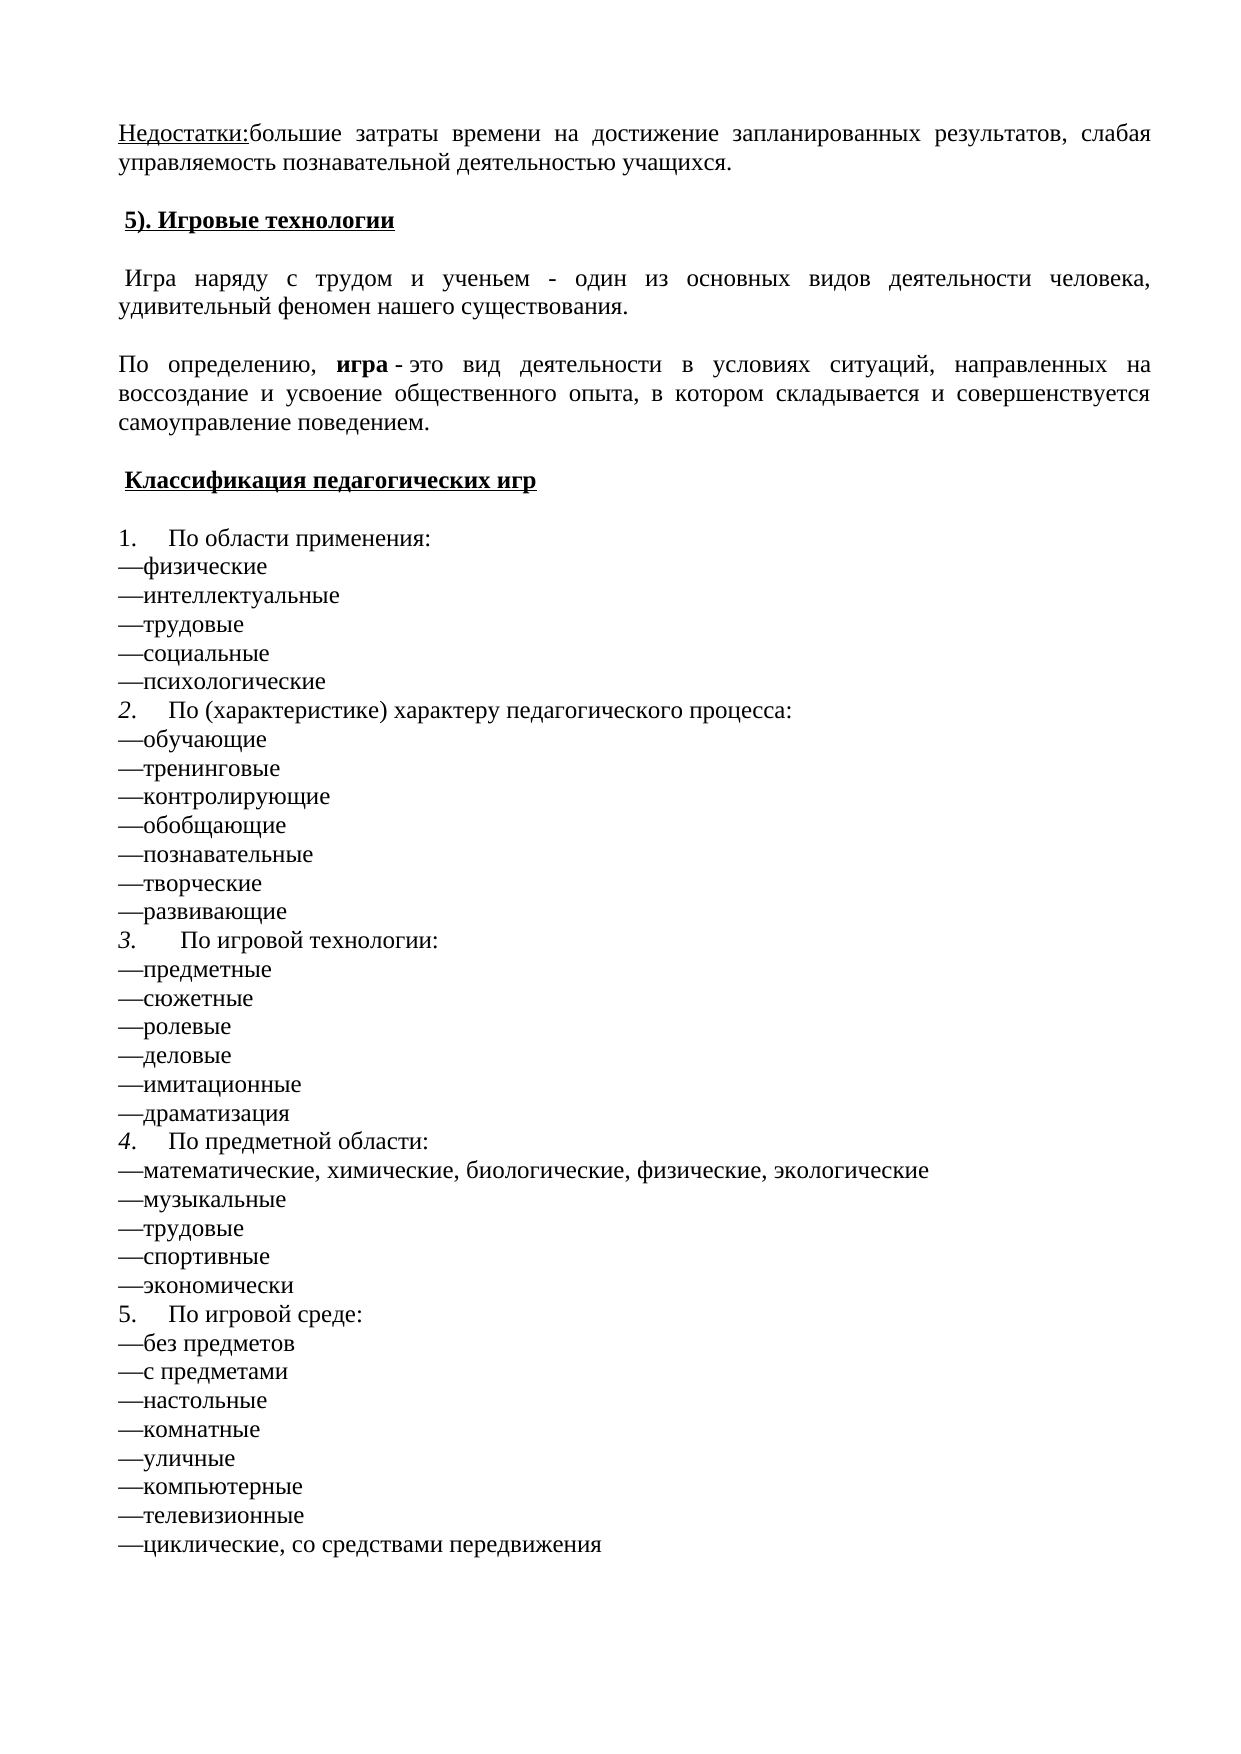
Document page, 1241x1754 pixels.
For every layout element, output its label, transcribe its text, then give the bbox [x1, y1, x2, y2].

text 4. По предметной области: [118, 1126, 1152, 1155]
text 5). Игровые технологии [118, 205, 1152, 233]
text —тренинговые [118, 753, 1152, 781]
text По определению, игра - это вид деятельности в условиях ситуаций, направленных на воссоздание и усвоение общественного опыта, в котором складывается и совершенствуется самоуправление поведением. [118, 349, 1152, 436]
text —познавательные [118, 839, 1152, 868]
text —психологические [118, 666, 1152, 695]
text —деловые [118, 1040, 1152, 1069]
text —циклические, со средствами передвижения [118, 1529, 1152, 1558]
text —контролирующие [118, 781, 1152, 810]
text Классификация педагогических игр [118, 465, 1152, 493]
text —творческие [118, 868, 1152, 896]
text 3. По игровой технологии: [118, 925, 1152, 954]
text —предметные [118, 954, 1152, 983]
text —настольные [118, 1385, 1152, 1414]
text —обобщающие [118, 810, 1152, 839]
text —трудовые [118, 609, 1152, 638]
text —комнатные [118, 1414, 1152, 1443]
text —уличные [118, 1443, 1152, 1471]
text —обучающие [118, 724, 1152, 753]
text —экономически [118, 1270, 1152, 1299]
text —сюжетные [118, 983, 1152, 1011]
text —интеллектуальные [118, 580, 1152, 609]
text —драматизация [118, 1098, 1152, 1126]
text —имитационные [118, 1069, 1152, 1098]
text 5. По игровой среде: [118, 1299, 1152, 1328]
text —развивающие [118, 896, 1152, 925]
text —спортивные [118, 1241, 1152, 1270]
text —математические, химические, биологические, физические, экологические [118, 1155, 1152, 1184]
text 1. По области применения: [118, 523, 1152, 551]
text Недостатки:большие затраты времени на достижение запланированных результатов, слабая управляемость познавательной деятельностью учащихся. [118, 118, 1152, 176]
text —с предметами [118, 1356, 1152, 1385]
text 2. По (характеристике) характеру педагогического процесса: [118, 695, 1152, 724]
text Игра наряду с трудом и ученьем - один из основных видов деятельности человека, удивительный феномен нашего существования. [118, 263, 1152, 320]
text —компьютерные [118, 1471, 1152, 1500]
text —физические [118, 551, 1152, 580]
text —без предметов [118, 1328, 1152, 1356]
text —трудовые [118, 1213, 1152, 1241]
text —ролевые [118, 1011, 1152, 1040]
text —телевизионные [118, 1500, 1152, 1529]
text —музыкальные [118, 1184, 1152, 1213]
text —социальные [118, 638, 1152, 666]
